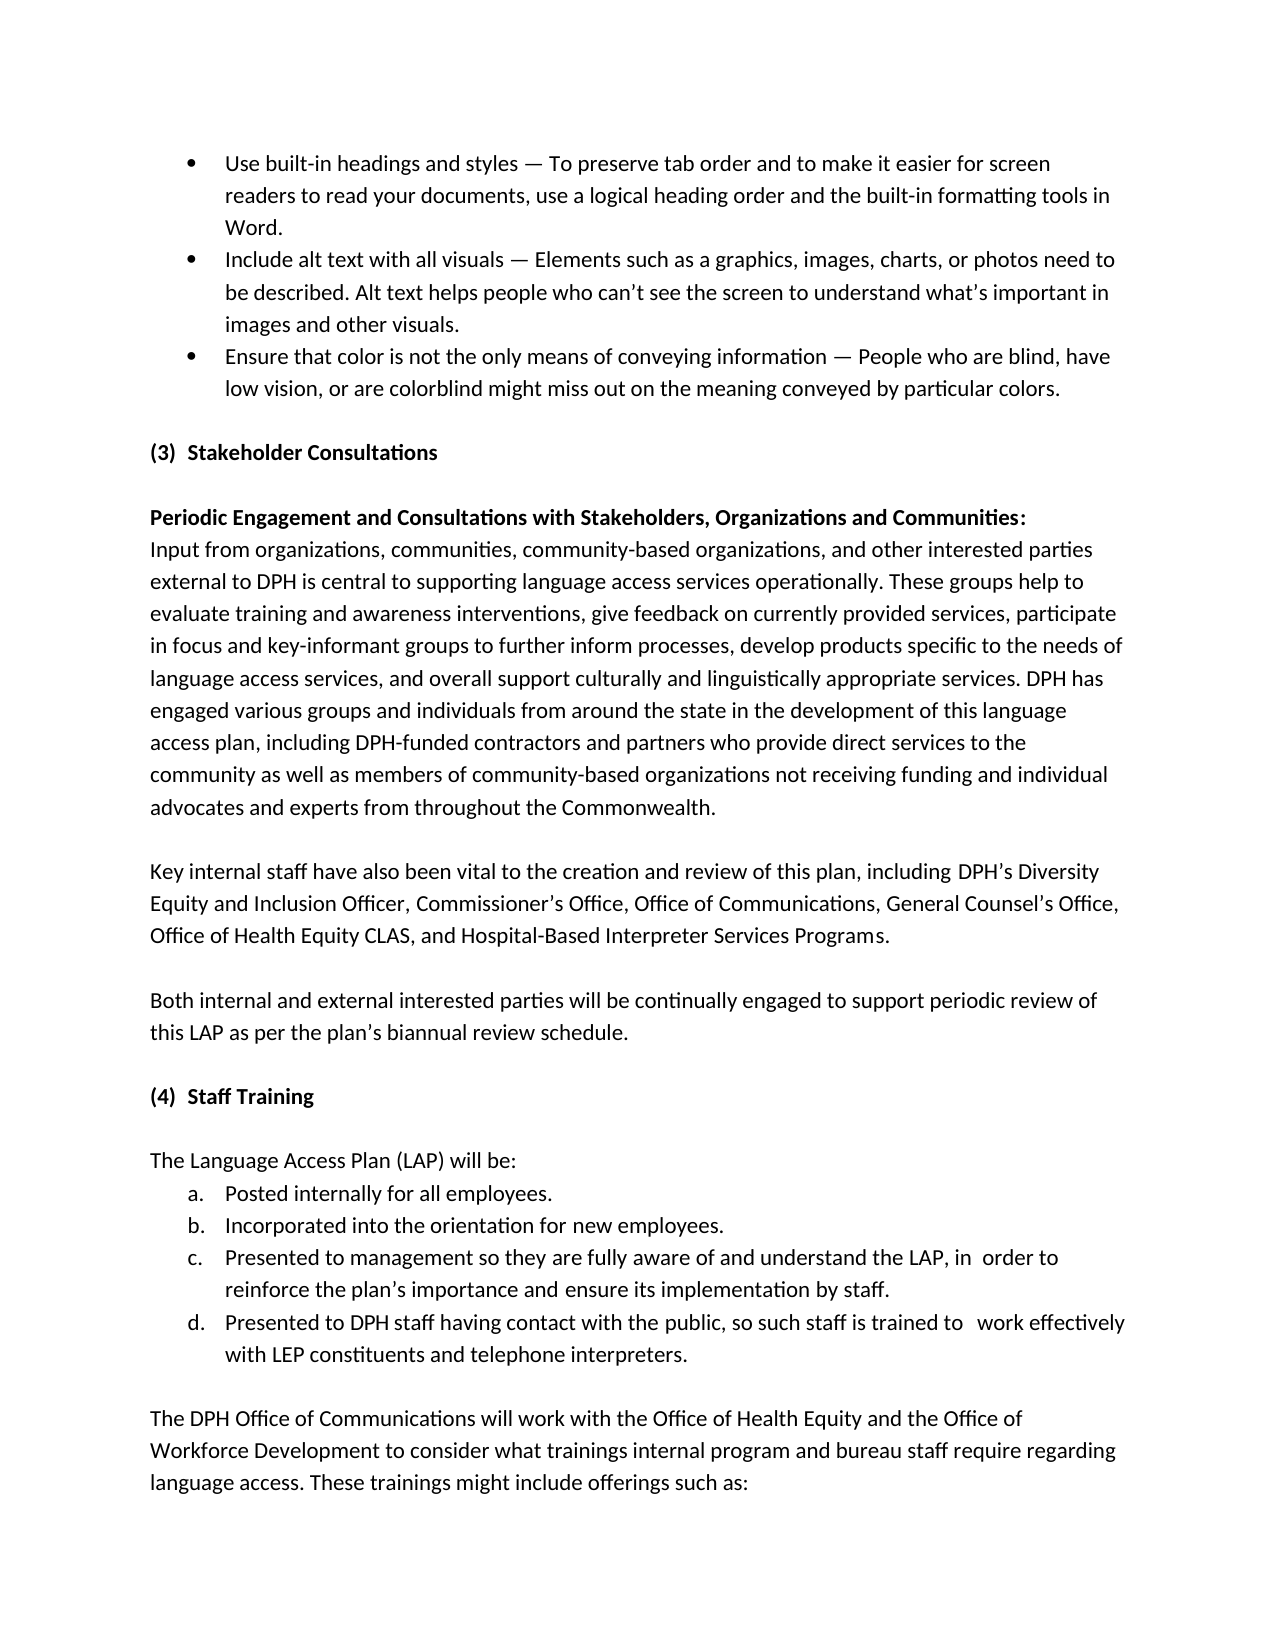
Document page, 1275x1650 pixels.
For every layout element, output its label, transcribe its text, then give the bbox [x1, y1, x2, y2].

subtitle Staff Training [150, 1082, 1125, 1110]
text The DPH Office of Communications will work with the Office of Health Equity and the Office of Workforce Development to consider what trainings internal program and bureau staff require regarding language access. These trainings might include offerings such as: [150, 1404, 1125, 1497]
text The Language Access Plan (LAP) will be: [150, 1147, 1125, 1175]
list Posted internally for all employees. [187, 1179, 1125, 1207]
list Presented to DPH staff having contact with the public, so such staff is trained to work effectively with LEP constituents and telephone interpreters. [187, 1308, 1125, 1368]
list Presented to management so they are fully aware of and understand the LAP, in order to reinforce the plan’s importance and ensure its implementation by staff. [187, 1243, 1125, 1303]
list Include alt text with all visuals — Elements such as a graphics, images, charts, or photos need to be described. Alt text helps people who can’t see the screen to understand what’s important in images and other visuals. [187, 245, 1125, 338]
text Periodic Engagement and Consultations with Stakeholders, Organizations and Communities: [150, 503, 1125, 531]
list Incorporated into the orientation for new employees. [187, 1211, 1125, 1239]
text Key internal staff have also been vital to the creation and review of this plan, including DPH’s Diversity Equity and Inclusion Officer, Commissioner’s Office, Office of Communications, General Counsel’s Office, Office of Health Equity CLAS, and Hospital-Based Interpreter Services Programs. [150, 857, 1125, 949]
subtitle Stakeholder Consultations [150, 438, 1125, 467]
list Ensure that color is not the only means of conveying information — People who are blind, have low vision, or are colorblind might miss out on the meaning conveyed by particular colors. [187, 342, 1125, 402]
text Input from organizations, communities, community-based organizations, and other interested parties external to DPH is central to supporting language access services operationally. These groups help to evaluate training and awareness interventions, give feedback on currently provided services, participate in focus and key-informant groups to further inform processes, develop products specific to the needs of language access services, and overall support culturally and linguistically appropriate services. DPH has engaged various groups and individuals from around the state in the development of this language access plan, including DPH-funded contractors and partners who provide direct services to the community as well as members of community-based organizations not receiving funding and individual advocates and experts from throughout the Commonwealth. [150, 535, 1125, 821]
text Both internal and external interested parties will be continually engaged to support periodic review of this LAP as per the plan’s biannual review schedule. [150, 986, 1125, 1046]
list Use built-in headings and styles — To preserve tab order and to make it easier for screen readers to read your documents, use a logical heading order and the built-in formatting tools in Word. [187, 149, 1125, 241]
